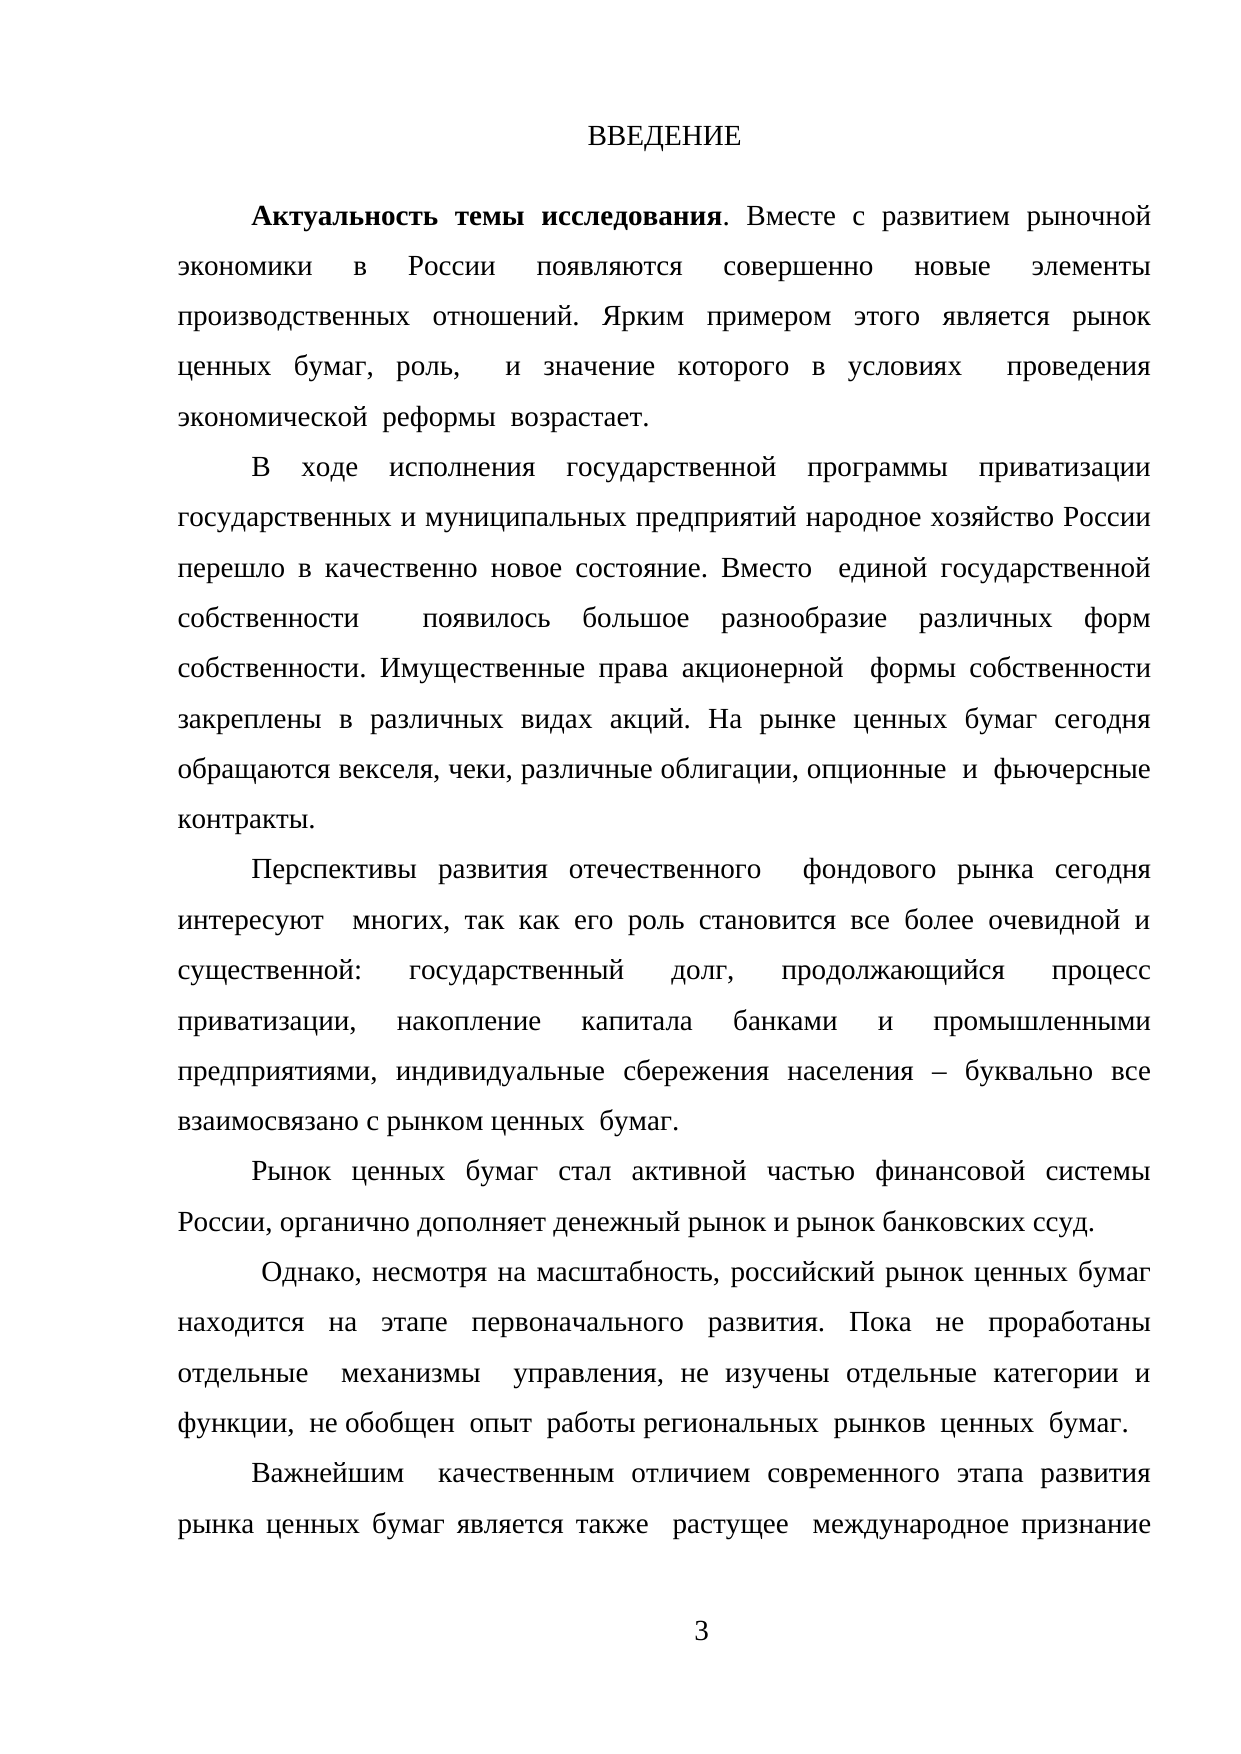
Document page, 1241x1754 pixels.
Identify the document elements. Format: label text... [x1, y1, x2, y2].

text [177, 1455, 1152, 1539]
text Актуальность темы исследования. Вместе с развитием рыночной экономики в России появляются совершенно новые элементы производственных отношений. Ярким примером этого является рынок ценных бумаг, роль, и значение которого в условиях проведения экономической реформы возрастает. [177, 198, 1152, 432]
text Однако, несмотря на масштабность, российский рынок ценных бумаг находится на этапе первоначального развития. Пока не проработаны отдельные механизмы управления, не изучены отдельные категории и функции, не обобщен опыт работы региональных рынков ценных бумаг. [177, 1254, 1152, 1439]
text В ходе исполнения государственной программы приватизации государственных и муниципальных предприятий народное хозяйство России перешло в качественно новое состояние. Вместо единой государственной собственности появилось большое разнообразие различных форм собственности. Имущественные права акционерной формы собственности закреплены в различных видах акций. На рынке ценных бумаг сегодня обращаются векселя, чеки, различные облигации, опционные и фьючерсные контракты. [177, 449, 1152, 835]
text Перспективы развития отечественного фондового рынка сегодня интересуют многих, так как его роль становится все более очевидной и существенной: государственный долг, продолжающийся процесс приватизации, накопление капитала банками и промышленными предприятиями, индивидуальные сбережения населения – буквально все взаимосвязано с рынком ценных бумаг. [177, 852, 1152, 1137]
subtitle введение [177, 118, 1152, 152]
text Рынок ценных бумаг стал активной частью финансовой системы России, органично дополняет денежный рынок и рынок банковских ссуд. [177, 1153, 1152, 1237]
